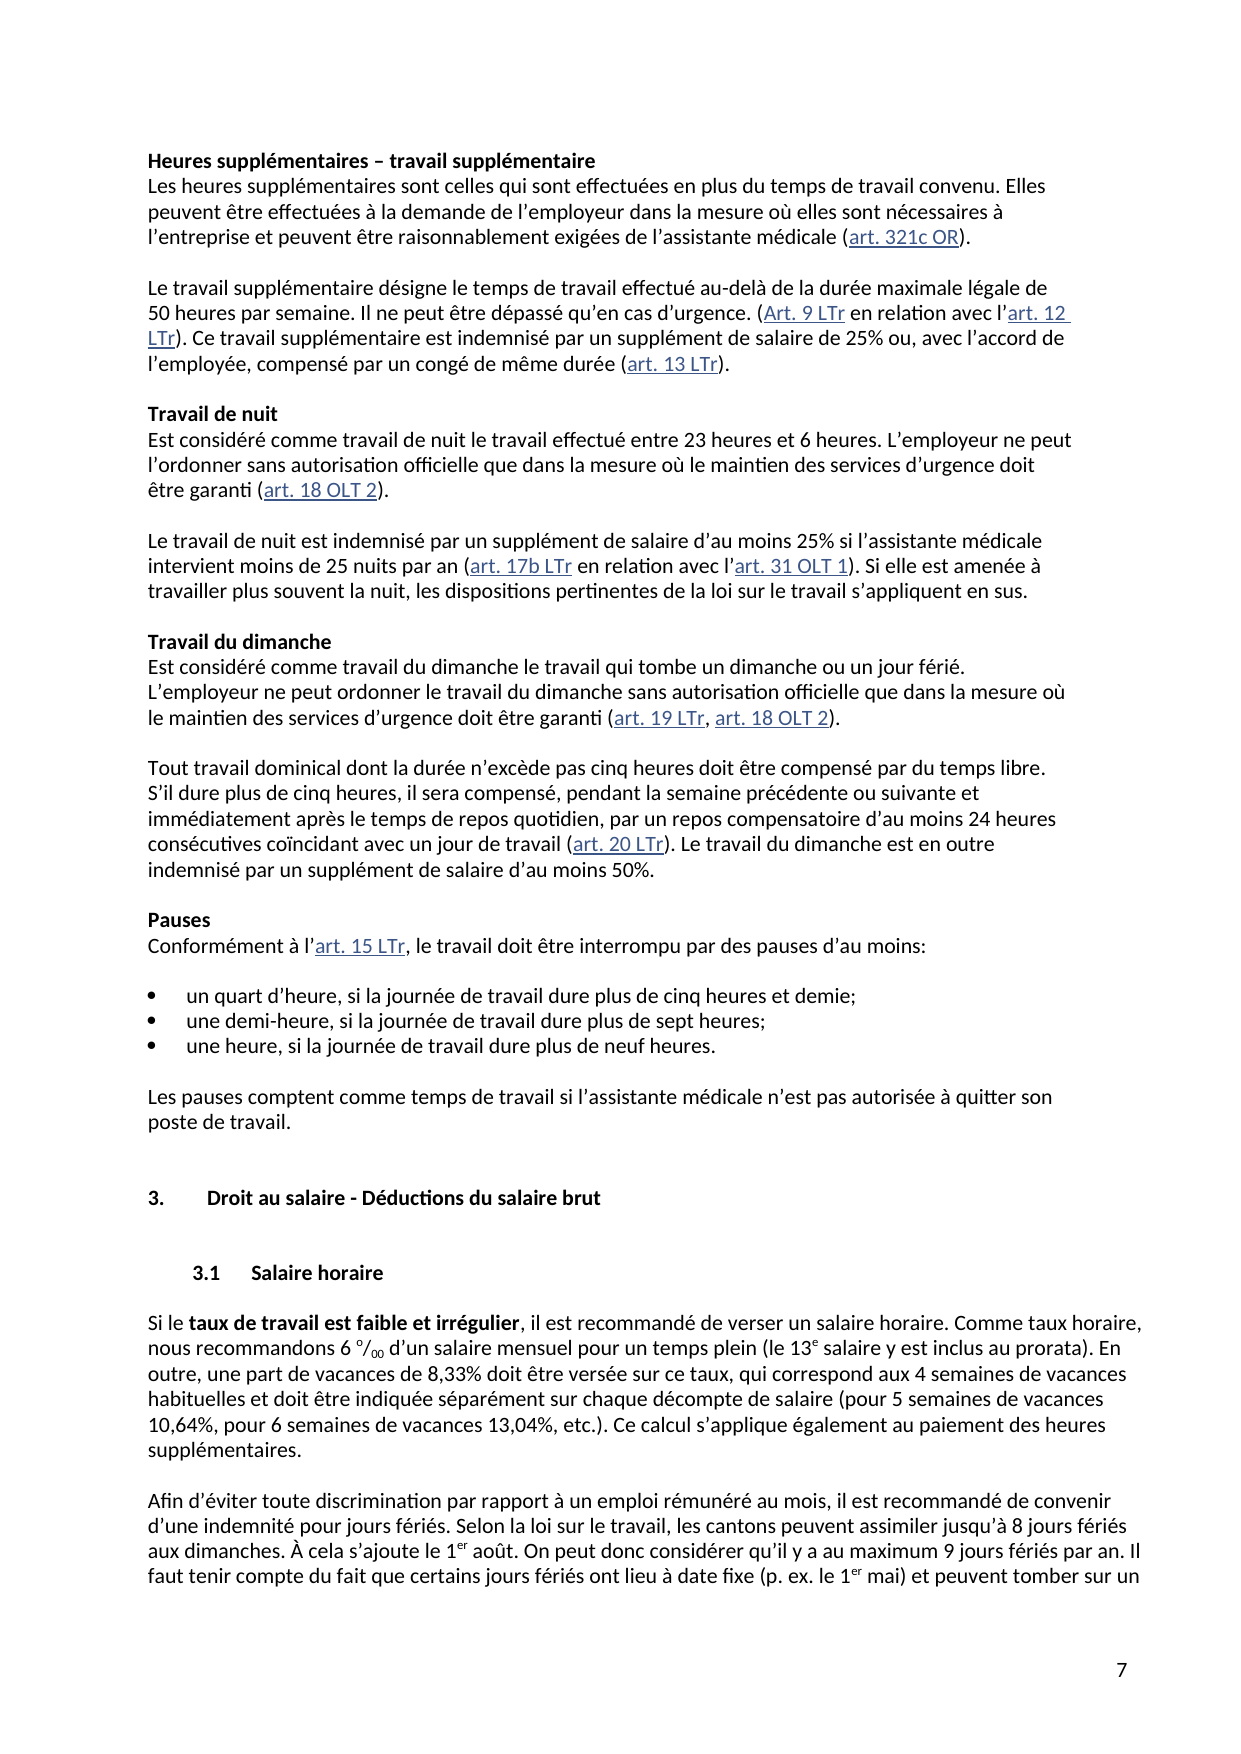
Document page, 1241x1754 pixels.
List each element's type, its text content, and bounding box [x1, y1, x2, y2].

list un quart d’heure, si la journée de travail dure plus de cinq heures et demie; [148, 983, 1146, 1008]
text Le travail de nuit est indemnisé par un supplément de salaire d’au moins 25% si l’assistante médicale intervient moins de 25 nuits par an (art. 17b LTr en relation avec l’art. 31 OLT 1). Si elle est amenée à travailler plus souvent la nuit, les dispositions pertinentes de la loi sur le travail s’appliquent en sus. [148, 528, 1075, 604]
text Travail de nuit [148, 401, 1075, 427]
text Heures supplémentaires – travail supplémentaire [148, 148, 1075, 174]
text Les pauses comptent comme temps de travail si l’assistante médicale n’est pas autorisée à quitter son poste de travail. [148, 1084, 1075, 1135]
text Si le taux de travail est faible et irrégulier, il est recommandé de verser un salaire horaire. Comme taux horaire, nous recommandons 6 o/00 d’un salaire mensuel pour un temps plein (le 13e salaire y est inclus au prorata). En outre, une part de vacances de 8,33% doit être versée sur ce taux, qui correspond aux 4 semaines de vacances habituelles et doit être indiquée séparément sur chaque décompte de salaire (pour 5 semaines de vacances 10,64%, pour 6 semaines de vacances 13,04%, etc.). Ce calcul s’applique également au paiement des heures supplémentaires. [148, 1310, 1146, 1463]
text Est considéré comme travail du dimanche le travail qui tombe un dimanche ou un jour férié. L’employeur ne peut ordonner le travail du dimanche sans autorisation officielle que dans la mesure où le maintien des services d’urgence doit être garanti (art. 19 LTr, art. 18 OLT 2). [148, 654, 1075, 731]
text Les heures supplémentaires sont celles qui sont effectuées en plus du temps de travail convenu. Elles peuvent être effectuées à la demande de l’employeur dans la mesure où elles sont nécessaires à l’entreprise et peuvent être raisonnablement exigées de l’assistante médicale (art. 321c OR). [148, 174, 1075, 250]
text Salaire horaire [192, 1260, 1146, 1285]
text Est considéré comme travail de nuit le travail effectué entre 23 heures et 6 heures. L’employeur ne peut l’ordonner sans autorisation officielle que dans la mesure où le maintien des services d’urgence doit être garanti (art. 18 OLT 2). [148, 427, 1075, 503]
text Le travail supplémentaire désigne le temps de travail effectué au-delà de la durée maximale légale de 50 heures par semaine. Il ne peut être dépassé qu’en cas d’urgence. (Art. 9 LTr en relation avec l’art. 12 LTr). Ce travail supplémentaire est indemnisé par un supplément de salaire de 25% ou, avec l’accord de l’employée, compensé par un congé de même durée (art. 13 LTr). [148, 275, 1075, 376]
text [148, 1488, 1146, 1589]
text Travail du dimanche [148, 629, 1075, 654]
text Pauses [148, 907, 1075, 933]
text Droit au salaire - Déductions du salaire brut [148, 1185, 1146, 1210]
text Conformément à l’art. 15 LTr, le travail doit être interrompu par des pauses d’au moins: [148, 933, 1075, 958]
list une heure, si la journée de travail dure plus de neuf heures. [148, 1034, 1146, 1059]
list une demi-heure, si la journée de travail dure plus de sept heures; [148, 1008, 1146, 1034]
text Tout travail dominical dont la durée n’excède pas cinq heures doit être compensé par du temps libre. S’il dure plus de cinq heures, il sera compensé, pendant la semaine précédente ou suivante et immédiatement après le temps de repos quotidien, par un repos compensatoire d’au moins 24 heures consécutives coïncidant avec un jour de travail (art. 20 LTr). Le travail du dimanche est en outre indemnisé par un supplément de salaire d’au moins 50%. [148, 756, 1075, 882]
